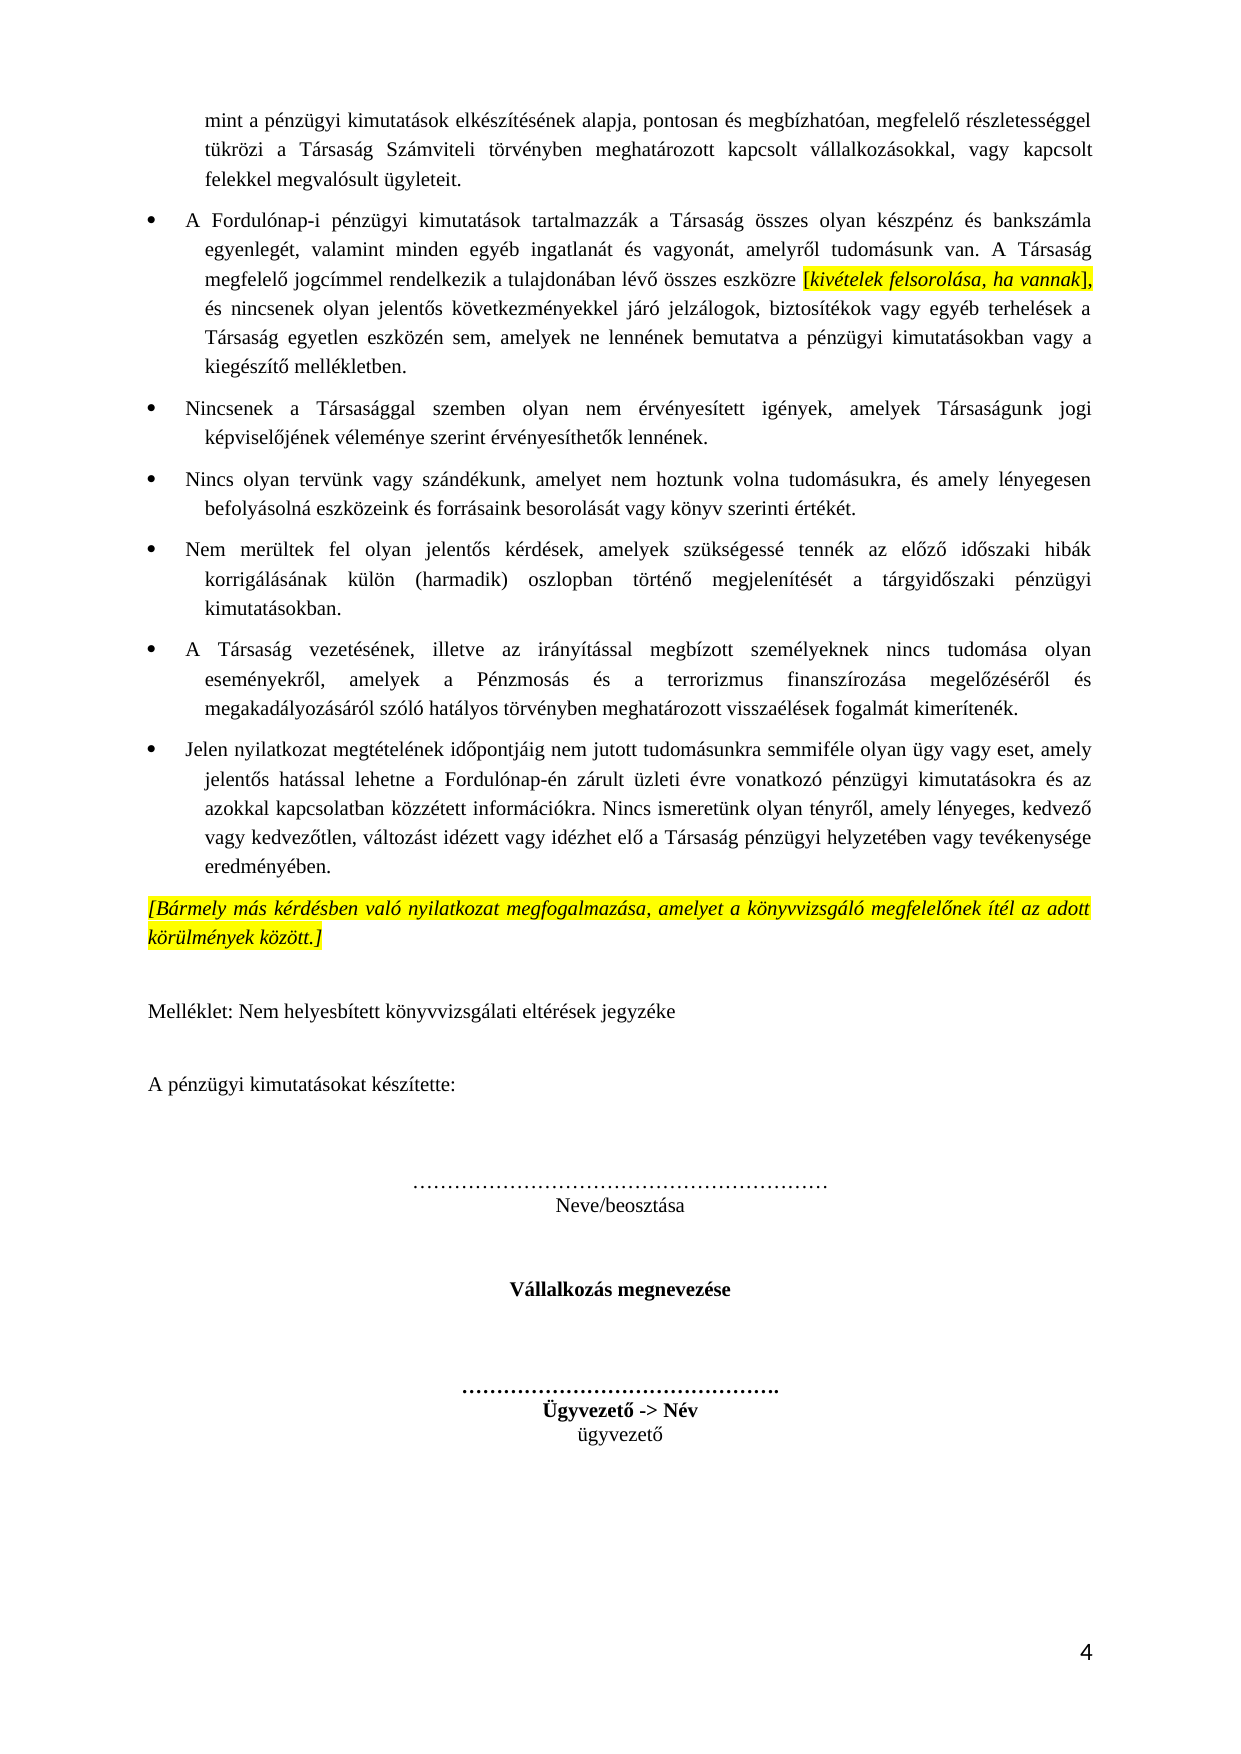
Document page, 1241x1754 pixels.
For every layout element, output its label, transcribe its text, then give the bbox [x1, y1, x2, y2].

list A pénzügyi kimutatásokat készítette: [148, 1072, 1093, 1096]
text ügyvezető [148, 1422, 1093, 1446]
list Nem merültek fel olyan jelentős kérdések, amelyek szükségessé tennék az előző időszaki hibák korrigálásának külön (harmadik) oszlopban történő megjelenítését a tárgyidőszaki pénzügyi kimutatásokban. [148, 533, 1093, 621]
list …………………………………………………… [148, 1168, 1093, 1193]
list A Fordulónap-i pénzügyi kimutatások tartalmazzák a Társaság összes olyan készpénz és bankszámla egyenlegét, valamint minden egyéb ingatlanát és vagyonát, amelyről tudomásunk van. A Társaság megfelelő jogcímmel rendelkezik a tulajdonában lévő összes eszközre [kivételek felsorolása, ha vannak], és nincsenek olyan jelentős következményekkel járó jelzálogok, biztosítékok vagy egyéb terhelések a Társaság egyetlen eszközén sem, amelyek ne lennének bemutatva a pénzügyi kimutatásokban vagy a kiegészítő mellékletben. [148, 204, 1093, 379]
text Ügyvezető -> Név [148, 1398, 1093, 1422]
text ………………………………………. [148, 1373, 1093, 1398]
list Neve/beosztása [148, 1193, 1093, 1217]
text Vállalkozás megnevezése [148, 1277, 1093, 1301]
list Nincsenek a Társasággal szemben olyan nem érvényesített igények, amelyek Társaságunk jogi képviselőjének véleménye szerint érvényesíthetők lennének. [148, 392, 1093, 450]
list A Társaság vezetésének, illetve az irányítással megbízott személyeknek nincs tudomása olyan eseményekről, amelyek a Pénzmosás és a terrorizmus finanszírozása megelőzéséről és megakadályozásáról szóló hatályos törvényben meghatározott visszaélések fogalmát kimerítenék. [148, 633, 1093, 721]
list Jelen nyilatkozat megtételének időpontjáig nem jutott tudomásunkra semmiféle olyan ügy vagy eset, amely jelentős hatással lehetne a Fordulónap-én zárult üzleti évre vonatkozó pénzügyi kimutatásokra és az azokkal kapcsolatban közzétett információkra. Nincs ismeretünk olyan tényről, amely lényeges, kedvező vagy kedvezőtlen, változást idézett vagy idézhet elő a Társaság pénzügyi helyzetében vagy tevékenysége eredményében. [148, 733, 1093, 879]
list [148, 104, 1093, 192]
text [Bármely más kérdésben való nyilatkozat megfogalmazása, amelyet a könyvvizsgáló megfelelőnek ítél az adott körülmények között.] [148, 892, 1093, 950]
list Nincs olyan tervünk vagy szándékunk, amelyet nem hoztunk volna tudomásukra, és amely lényegesen befolyásolná eszközeink és forrásaink besorolását vagy könyv szerinti értékét. [148, 463, 1093, 521]
text Melléklet: Nem helyesbített könyvvizsgálati eltérések jegyzéke [148, 999, 1093, 1023]
